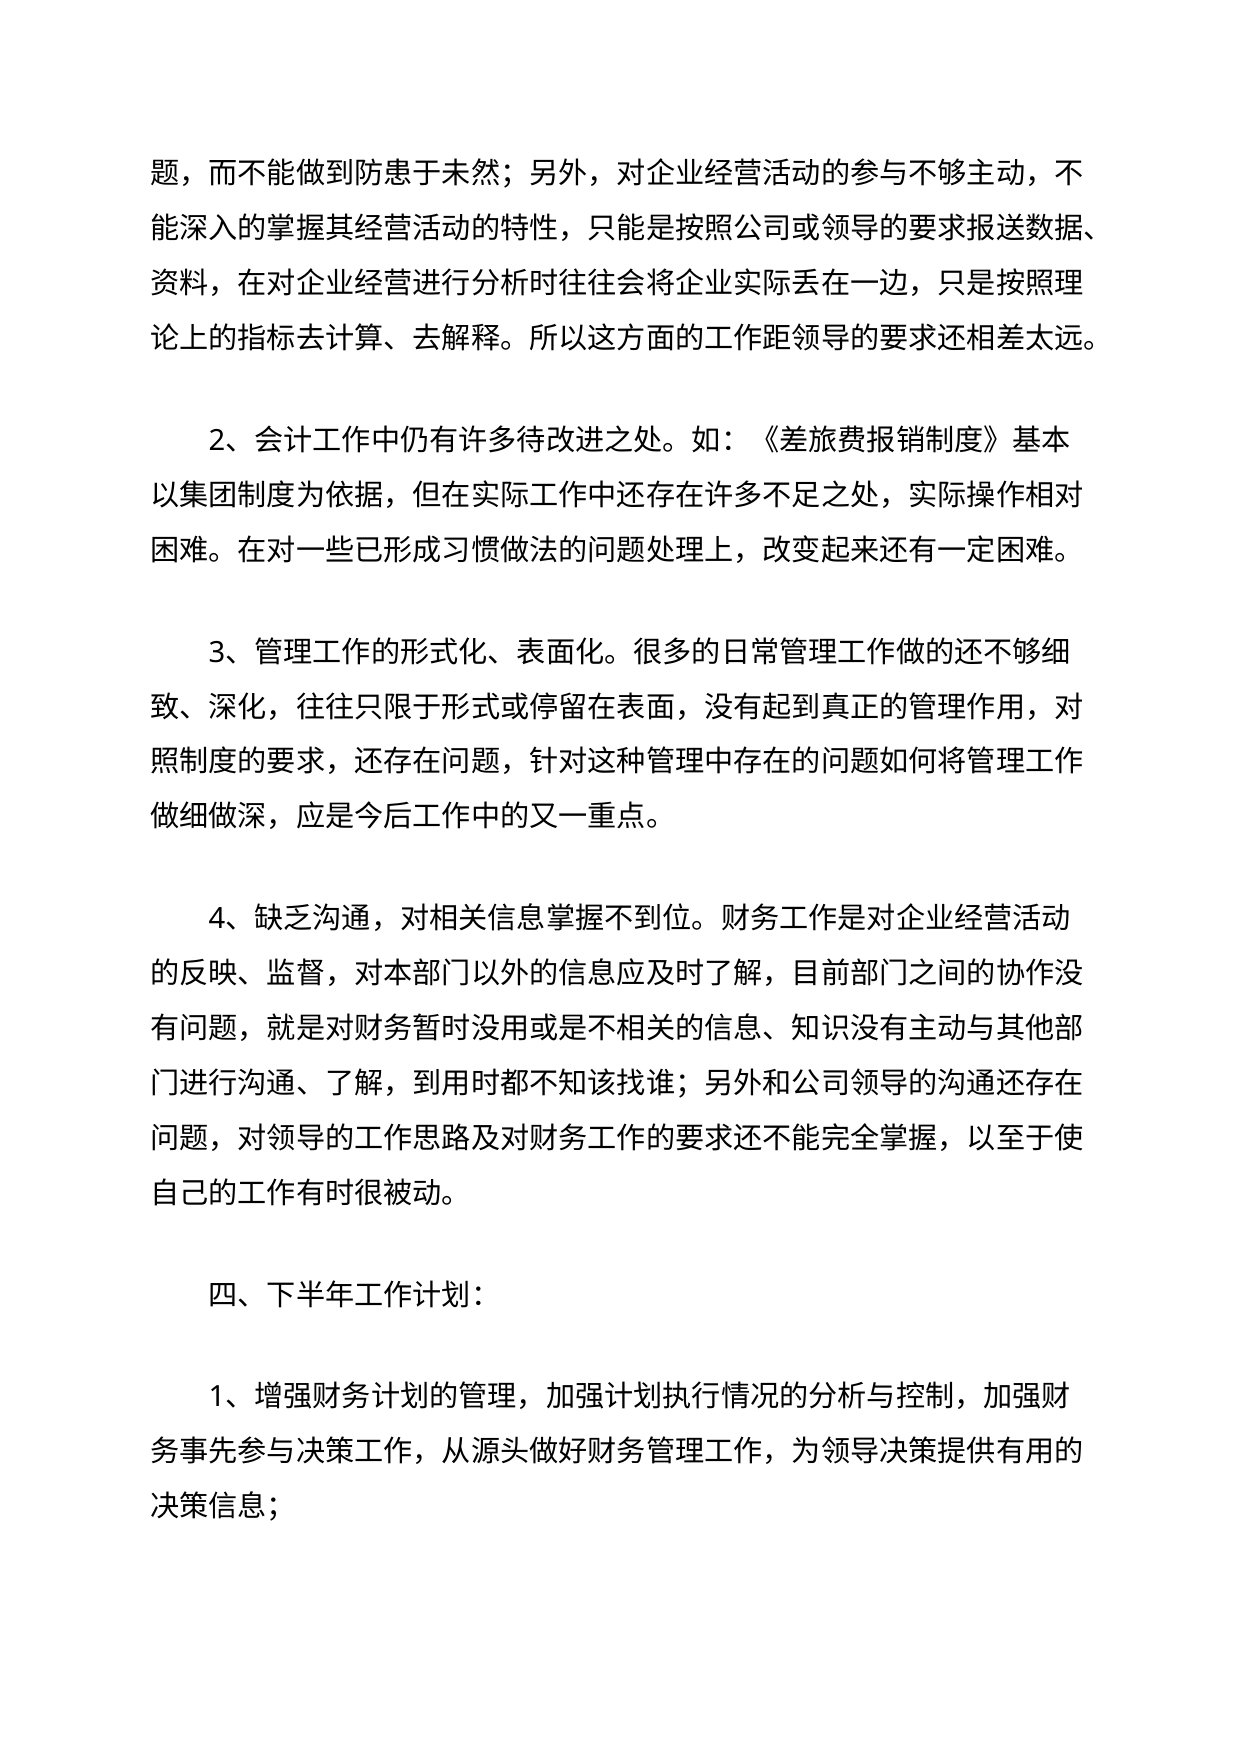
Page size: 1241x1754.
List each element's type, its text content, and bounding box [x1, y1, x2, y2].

text 3、管理工作的形式化、表面化。很多的日常管理工作做的还不够细致、深化，往往只限于形式或停留在表面，没有起到真正的管理作用，对照制度的要求，还存在问题，针对这种管理中存在的问题如何将管理工作做细做深，应是今后工作中的又一重点。 [150, 628, 1090, 835]
text 四、下半年工作计划： [150, 1271, 1090, 1313]
text 2、会计工作中仍有许多待改进之处。如：《差旅费报销制度》基本以集团制度为依据，但在实际工作中还存在许多不足之处，实际操作相对困难。在对一些已形成习惯做法的问题处理上，改变起来还有一定困难。 [150, 416, 1090, 569]
text 1、增强财务计划的管理，加强计划执行情况的分析与控制，加强财务事先参与决策工作，从源头做好财务管理工作，为领导决策提供有用的决策信息； [150, 1373, 1090, 1525]
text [150, 150, 1090, 357]
text 4、缺乏沟通，对相关信息掌握不到位。财务工作是对企业经营活动的反映、监督，对本部门以外的信息应及时了解，目前部门之间的协作没有问题，就是对财务暂时没用或是不相关的信息、知识没有主动与其他部门进行沟通、了解，到用时都不知该找谁；另外和公司领导的沟通还存在问题，对领导的工作思路及对财务工作的要求还不能完全掌握，以至于使自己的工作有时很被动。 [150, 895, 1090, 1212]
